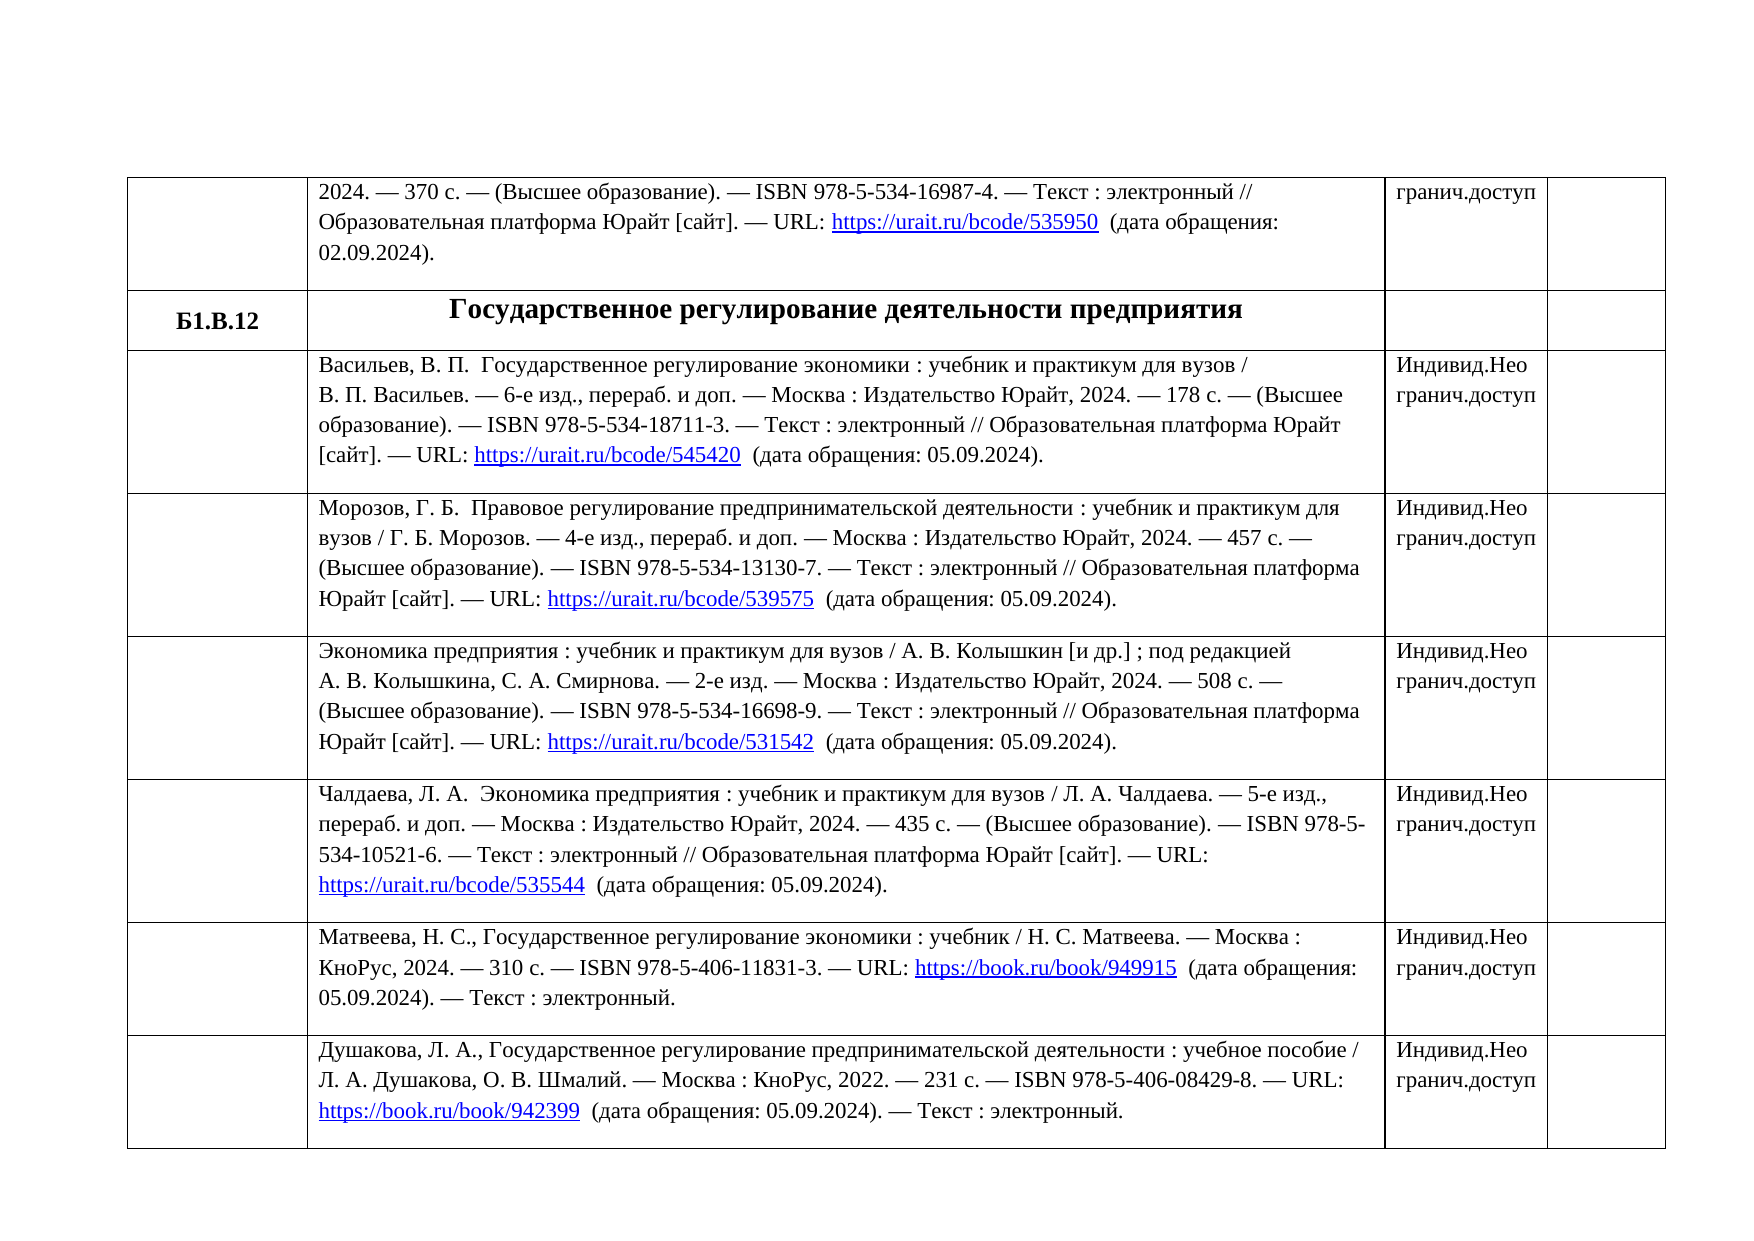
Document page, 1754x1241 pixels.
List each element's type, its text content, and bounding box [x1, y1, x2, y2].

table_cell Индивид.Неогранич.доступ [1386, 923, 1547, 1035]
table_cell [308, 178, 1384, 290]
table_cell [128, 178, 307, 290]
table_cell [128, 923, 307, 1035]
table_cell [1386, 178, 1547, 290]
table_cell [1548, 291, 1665, 350]
table_cell Государственное регулирование деятельности предприятия [308, 291, 1384, 350]
table_cell Чалдаева, Л. А. Экономика предприятия : учебник и практикум для вузов / Л. А. Чалдаева. — 5-е изд., перераб. и доп. — Москва : Издательство Юрайт, 2024. — 435 с. — (Высшее образование). — ISBN 978-5-534-10521-6. — Текст : электронный // Образовательная платформа Юрайт [сайт]. — URL: https://urait.ru/bcode/535544 (дата обращения: 05.09.2024). [308, 780, 1384, 922]
table_cell Душакова, Л. А., Государственное регулирование предпринимательской деятельности : учебное пособие / Л. А. Душакова, О. В. Шмалий. — Москва : КноРус, 2022. — 231 с. — ISBN 978-5-406-08429-8. — URL: https://book.ru/book/942399 (дата обращения: 05.09.2024). — Текст : электронный. [308, 1036, 1384, 1148]
table_cell Васильев, В. П. Государственное регулирование экономики : учебник и практикум для вузов / В. П. Васильев. — 6-е изд., перераб. и доп. — Москва : Издательство Юрайт, 2024. — 178 с. — (Высшее образование). — ISBN 978-5-534-18711-3. — Текст : электронный // Образовательная платформа Юрайт [сайт]. — URL: https://urait.ru/bcode/545420 (дата обращения: 05.09.2024). [308, 351, 1384, 493]
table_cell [1386, 1036, 1547, 1148]
table_cell [128, 494, 307, 636]
table_cell Б1.В.12 [128, 291, 307, 350]
table_cell [1548, 637, 1665, 779]
table_cell Морозов, Г. Б. Правовое регулирование предпринимательской деятельности : учебник и практикум для вузов / Г. Б. Морозов. — 4-е изд., перераб. и доп. — Москва : Издательство Юрайт, 2024. — 457 с. — (Высшее образование). — ISBN 978-5-534-13130-7. — Текст : электронный // Образовательная платформа Юрайт [сайт]. — URL: https://urait.ru/bcode/539575 (дата обращения: 05.09.2024). [308, 494, 1384, 636]
table_cell [1386, 291, 1547, 350]
table_cell [1548, 178, 1665, 290]
table_cell [1548, 351, 1665, 493]
table_cell [1548, 494, 1665, 636]
table_cell [1548, 780, 1665, 922]
table_cell Матвеева, Н. С., Государственное регулирование экономики : учебник / Н. С. Матвеева. — Москва : КноРус, 2024. — 310 с. — ISBN 978-5-406-11831-3. — URL: https://book.ru/book/949915 (дата обращения: 05.09.2024). — Текст : электронный. [308, 923, 1384, 1035]
table_cell Индивид.Неогранич.доступ [1386, 494, 1547, 636]
table_cell [128, 637, 307, 779]
table_cell [1548, 1036, 1665, 1148]
table_cell [1548, 923, 1665, 1035]
table_cell Индивид.Неогранич.доступ [1386, 351, 1547, 493]
table_cell [128, 780, 307, 922]
table_cell Экономика предприятия : учебник и практикум для вузов / А. В. Колышкин [и др.] ; под редакцией А. В. Колышкина, С. А. Смирнова. — 2-е изд. — Москва : Издательство Юрайт, 2024. — 508 с. — (Высшее образование). — ISBN 978-5-534-16698-9. — Текст : электронный // Образовательная платформа Юрайт [сайт]. — URL: https://urait.ru/bcode/531542 (дата обращения: 05.09.2024). [308, 637, 1384, 779]
table_cell [128, 1036, 307, 1148]
table_cell Индивид.Неогранич.доступ [1386, 780, 1547, 922]
table_cell Индивид.Неогранич.доступ [1386, 637, 1547, 779]
table_cell [128, 351, 307, 493]
